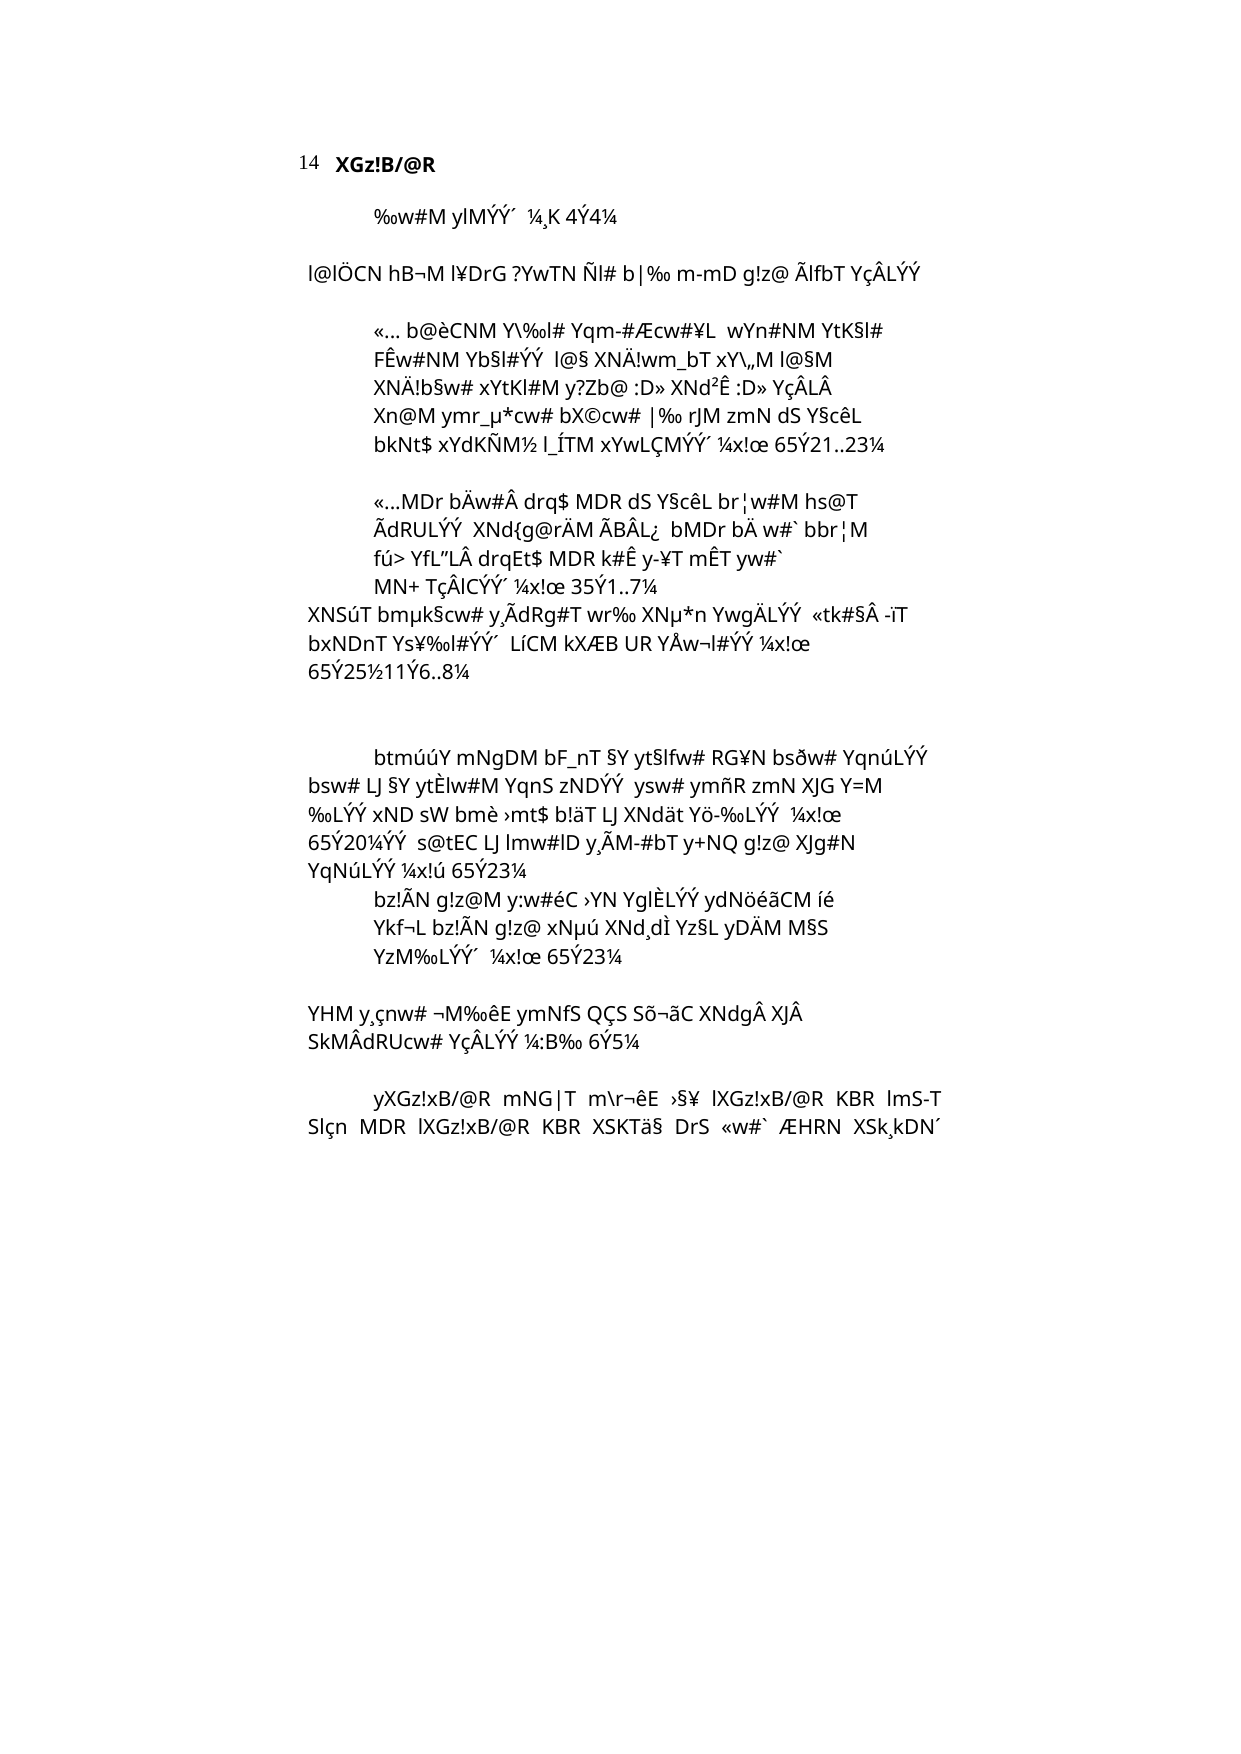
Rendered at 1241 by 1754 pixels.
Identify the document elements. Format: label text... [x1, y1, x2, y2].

text YzM‰LÝÝ´ ¼x!œ 65Ý23¼ [308, 942, 942, 970]
text Xn@M ymr_µ*cw# bX©cw# |‰ rJM zmN dS Y§cêL [373, 402, 942, 430]
text yXGz!xB/@R mNG|T m\r¬êE ›§¥ lXGz!xB/@R KBR lmS-T Slçn MDR lXGz!xB/@R KBR XSKTä§ DrS «w#` ÆHRN XSk¸kDN´ ¼:NöÆ 2Ý14¼ YçÂLÝÝ Y, nw# yXGz!xB/@R ym=rš ›§¥ÝÝ «Xn@ ?Ãw# n"Â bXw#nT yXGz!xB/@R KBR MDRN h#l# Yä§L´ ¼zh#Lq$ 1421¼ lXGz!xB/@R KBR ¥lT yMDR nê¶ãC h#l# XGz!xB/@RN ÃdN”l#ÝÝ ÃmsGÂl# y{DQ |‰w#N h#l# Ykt§l# ¼YqÄl#¼ MKNÃt$M ›lM bXNdz!H Ãl h#n@¬ w#S_ SlMTçN MDR YHN t=Æ+ h#n@¬ dGä ¬N]ÆR”lCÝÝ «géC GN MDRN YwRúl#ÝÝ bBz#M s§M dS Y§cêLÝÝ´ ¼mZ 37Ý11¼ÝÝ Xnz!Ã bmNG|t$ w#S_ çnw# {DQN y¸‰b#Â y¸-Ñ B]#›N Âcw# Y-GÆl#ÂÝÝ´ ¼¥t& 5Ý6¼ [308, 1084, 942, 1141]
text ‰w#M ylMÝÝ´ ¼¸K 4Ý4¼ [308, 202, 942, 231]
text fú> YfL”LÂ drqEt$ MDR k#Ê y-¥T mÊT yw#` [373, 544, 942, 572]
text bkNt$ xYdKÑM½ l_ÍTM xYwLÇMÝÝ´ ¼x!œ 65Ý21..23¼ [373, 430, 942, 458]
text ÃdRULÝÝ XNd{g@rÄM ÃBÂL¿ bMDr bÄ w#` bbr¦M [373, 515, 942, 544]
text «... b@èCNM Y\‰l# Yqm-#Æcw#¥L wYn#NM YtK§l# [373, 316, 942, 345]
text bz!ÃN g!z@M y:w#éC ›YN YglÈLÝÝ ydNöéãCM íé [373, 885, 942, 913]
text btmúúY mNgDM bF_nT §Y yt§lfw# RG¥N bsðw# YqnúLÝÝ bsw# LJ §Y ytÈlw#M YqnS zNDÝÝ ysw# ymñR zmN XJG Y=M‰LÝÝ xND sW bmè ›mt$ b!äT LJ XNdät Yö-‰LÝÝ ¼x!œ 65Ý20¼ÝÝ s@tEC LJ lmw#lD y¸ÃM-#bT y+NQ g!z@ XJg#N YqNúLÝÝ ¼x!ú 65Ý23¼ [308, 743, 942, 885]
text l@lÖCN hB¬M l¥DrG ?YwTN Ñl# b|‰ m-mD g!z@ ÃlfbT YçÂLÝÝ [308, 259, 942, 288]
text XNSúT bmµk§cw# y¸ÃdRg#T wr‰ XNµ*n YwgÄLÝÝ «tk#§Â -ïT bxNDnT Ys¥‰l#ÝÝ´ LíCM kXÆB UR YÅw¬l#ÝÝ ¼x!œ 65Ý25½11Ý6..8¼ [308, 601, 942, 686]
text «...MDr bÄw#Â drq$ MDR dS Y§cêL br¦w#M hs@T [373, 487, 942, 515]
text FÊw#NM Yb§l#ÝÝ l@§ XNÄ!wm_bT xY\„M l@§M [373, 345, 942, 373]
text Ykf¬L bz!ÃN g!z@ xNµú XNd¸dÌ Yz§L yDÄM M§S [373, 913, 942, 942]
text YHM y¸çnw# ¬M‰êE ymNfS QÇS Sõ¬ãC XNdgÂ XJÂ SkMÂdRUcw# YçÂLÝÝ ¼:B‰ 6Ý5¼ [308, 999, 942, 1056]
text XNÄ!b§w# xYtKl#M y?Zb@ :D» XNd²Ê :D» YçÂLÂ [373, 373, 942, 402]
text MN+ TçÂlCÝÝ´ ¼x!œ 35Ý1..7¼ [308, 572, 942, 601]
